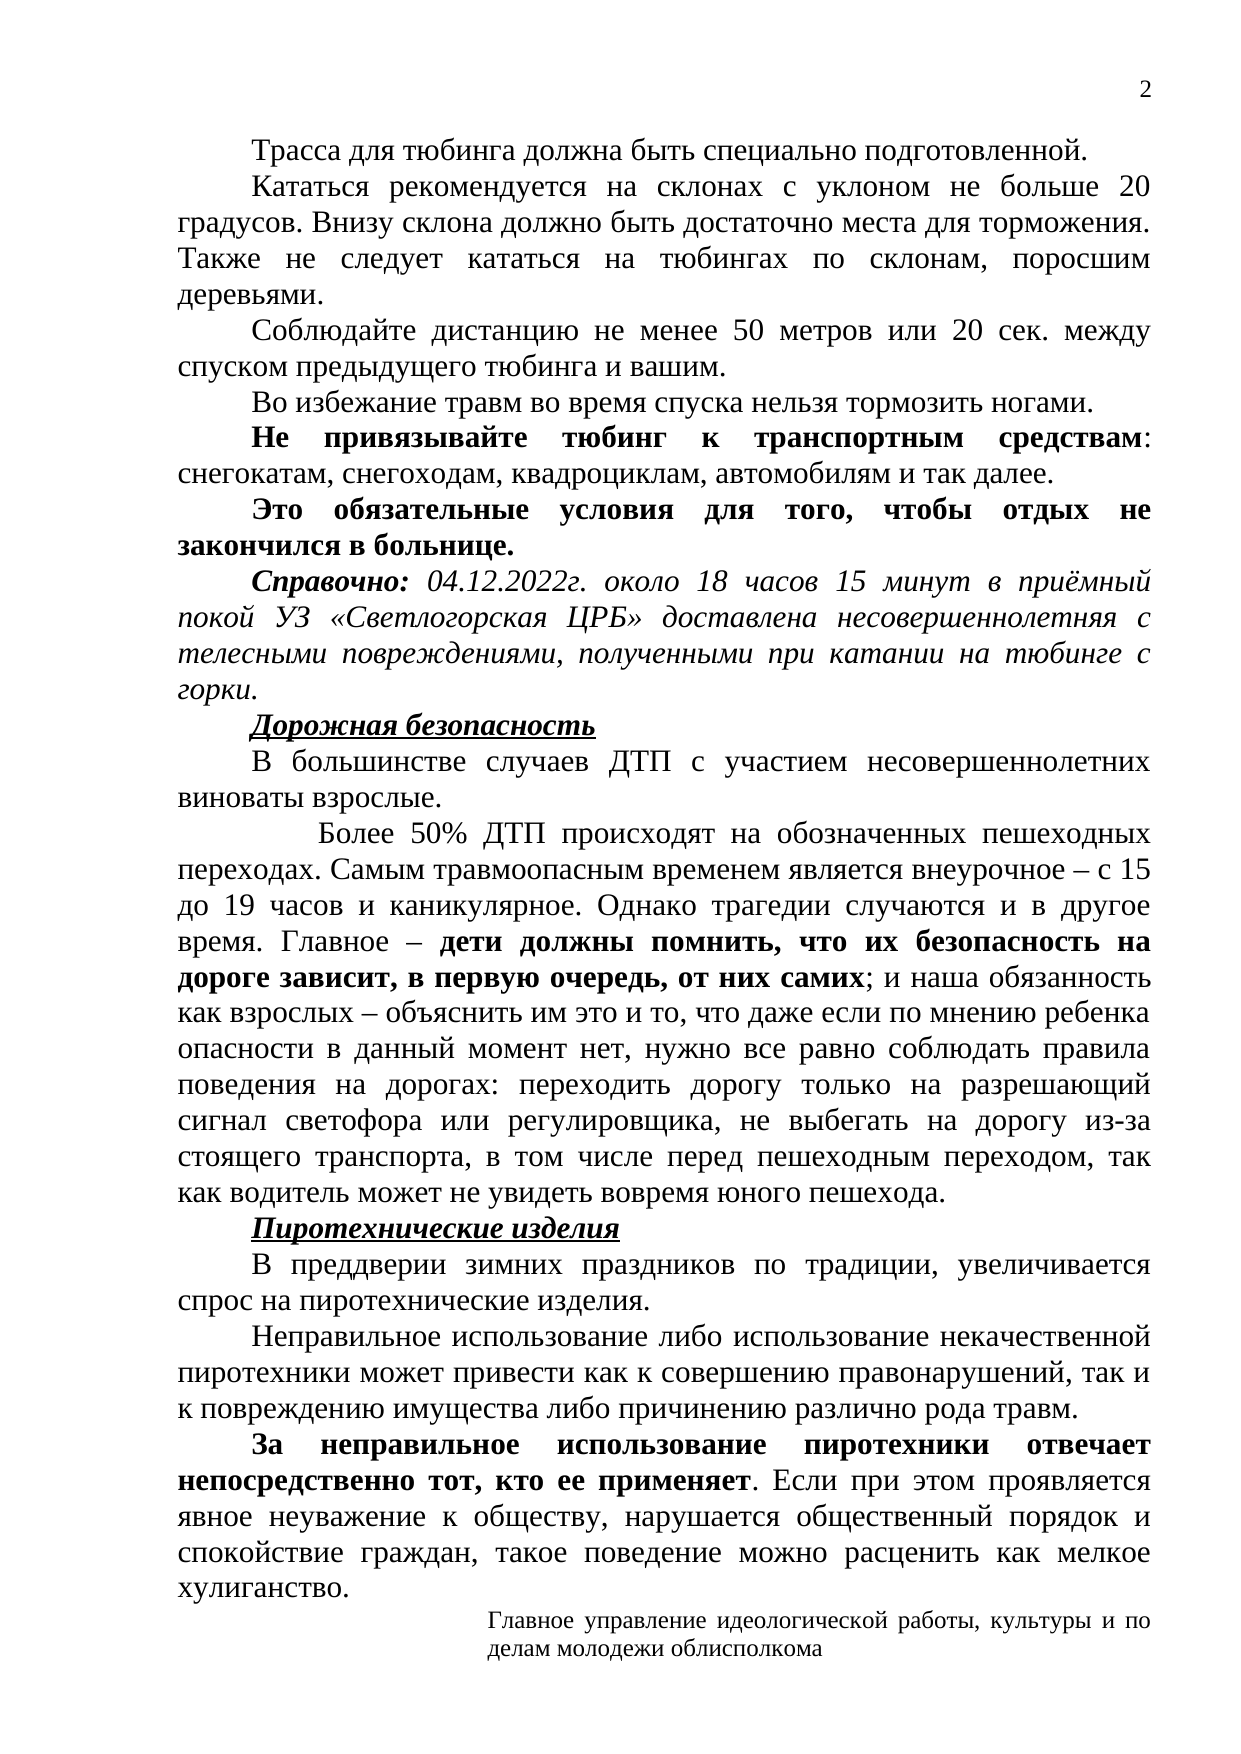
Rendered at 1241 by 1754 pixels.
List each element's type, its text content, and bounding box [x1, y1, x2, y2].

text Трасса для тюбинга должна быть специально подготовленной. [177, 131, 1152, 167]
text Дорожная безопасность [177, 706, 1152, 742]
text Справочно: 04.12.2022г. около 18 часов 15 минут в приёмный покой УЗ «Светлогорская ЦРБ» доставлена несовершеннолетняя с телесными повреждениями, полученными при катании на тюбинге с горки. [177, 562, 1152, 706]
text За неправильное использование пиротехники отвечает непосредственно тот, кто ее применяет. Если при этом проявляется явное неуважение к обществу, нарушается общественный порядок и спокойствие граждан, такое поведение можно расценить как мелкое хулиганство. [177, 1425, 1152, 1605]
text Не привязывайте тюбинг к транспортным средствам: снегокатам, снегоходам, квадроциклам, автомобилям и так далее. [177, 419, 1152, 491]
text Главное управление идеологической работы, культуры и по делам молодежи облисполкома [487, 1605, 1152, 1662]
text Это обязательные условия для того, чтобы отдых не закончился в больнице. [177, 491, 1152, 562]
text В большинстве случаев ДТП с участием несовершеннолетних виноваты взрослые. [177, 742, 1152, 814]
text Соблюдайте дистанцию не менее 50 метров или 20 сек. между спуском предыдущего тюбинга и вашим. [177, 311, 1152, 383]
text В преддверии зимних праздников по традиции, увеличивается спрос на пиротехнические изделия. [177, 1245, 1152, 1317]
text Неправильное использование либо использование некачественной пиротехники может привести как к совершению правонарушений, так и к повреждению имущества либо причинению различно рода травм. [177, 1317, 1152, 1425]
text Пиротехнические изделия [177, 1209, 1152, 1245]
text Кататься рекомендуется на склонах с уклоном не больше 20 градусов. Внизу склона должно быть достаточно места для торможения. Также не следует кататься на тюбингах по склонам, поросшим деревьями. [177, 167, 1152, 311]
text Во избежание травм во время спуска нельзя тормозить ногами. [177, 383, 1152, 419]
text Более 50% ДТП происходят на обозначенных пешеходных переходах. Самым травмоопасным временем является внеурочное – с 15 до 19 часов и каникулярное. Однако трагедии случаются и в другое время. Главное – дети должны помнить, что их безопасность на дороге зависит, в первую очередь, от них самих; и наша обязанность как взрослых – объяснить им это и то, что даже если по мнению ребенка опасности в данный момент нет, нужно все равно соблюдать правила поведения на дорогах: переходить дорогу только на разрешающий сигнал светофора или регулировщика, не выбегать на дорогу из-за стоящего транспорта, в том числе перед пешеходным переходом, так как водитель может не увидеть вовремя юного пешехода. [177, 814, 1152, 1209]
